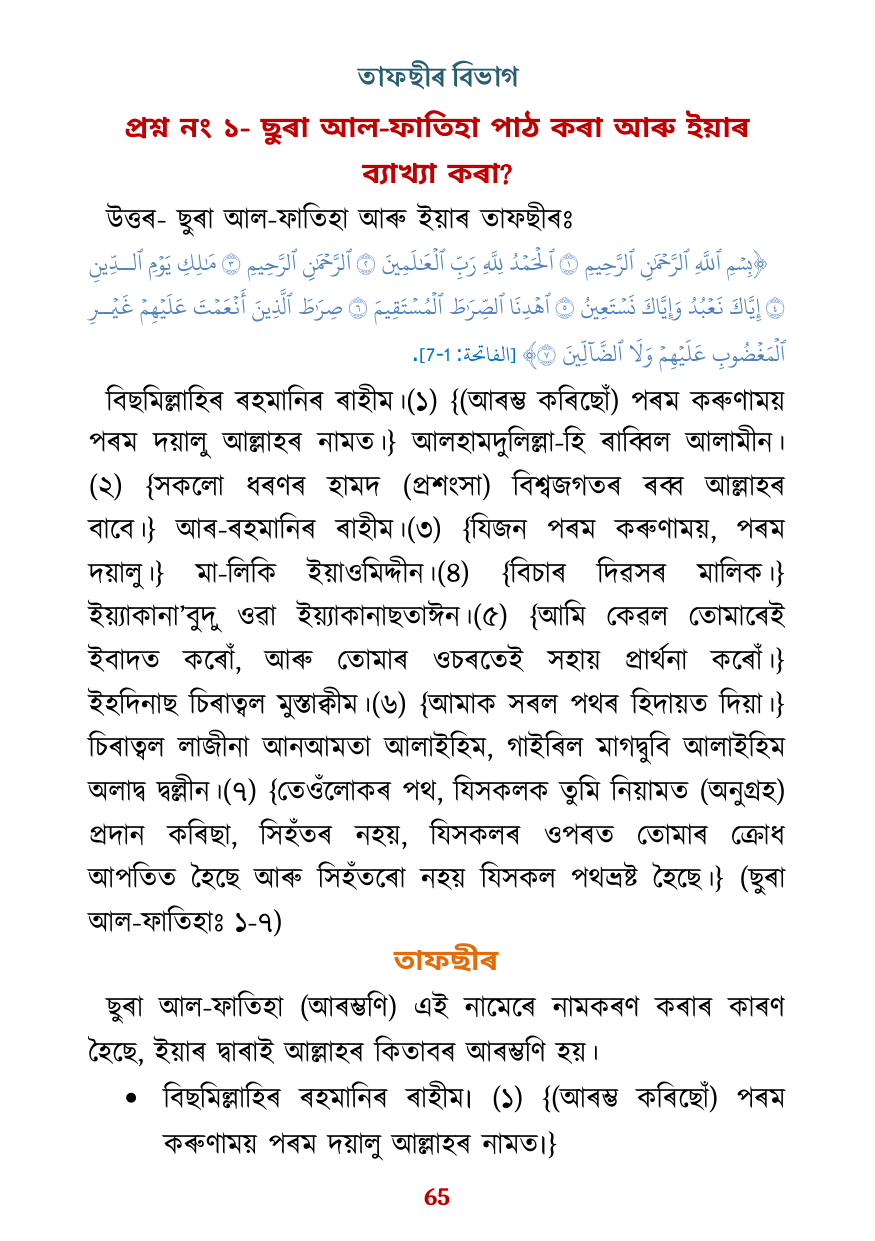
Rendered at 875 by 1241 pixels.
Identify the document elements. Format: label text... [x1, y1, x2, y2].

text ﴿بِسۡمِ ٱللَّهِ ٱلرَّحۡمَٰنِ ٱلرَّحِيمِ ١ ٱلۡحَمۡدُ لِلَّهِ رَبِّ ٱلۡعَٰلَمِينَ ٢ ٱلرَّحۡمَٰنِ ٱلرَّحِيمِ ٣ مَٰلِكِ يَوۡمِ ٱلدِّينِ ٤ إِيَّاكَ نَعۡبُدُ وَإِيَّاكَ نَسۡتَعِينُ ٥ ٱهۡدِنَا ٱلصِّرَٰطَ ٱلۡمُسۡتَقِيمَ ٦ صِرَٰطَ ٱلَّذِينَ أَنۡعَمۡتَ عَلَيۡهِمۡ غَيۡرِ ٱلۡمَغۡضُوبِ عَلَيۡهِمۡ وَلَا ٱلضَّآلِّينَ ٧﴾ [الفاتحة: 1-7]. [89, 241, 785, 377]
text উত্তৰ- ছুৰা আল-ফাতিহা আৰু ইয়াৰ তাফছীৰঃ [89, 195, 785, 241]
text বিছমিল্লাহিৰ ৰহমানিৰ ৰাহীম।(১) {(আৰম্ভ কৰিছোঁ) পৰম কৰুণাময় পৰম দয়ালু আল্লাহৰ নামত।} আলহামদুলিল্লা-হি ৰাব্বিল আলামীন।(২) {সকলো ধৰণৰ হামদ (প্ৰশংসা) বিশ্বজগতৰ ৰব্ব আল্লাহৰ বাবে।} আৰ-ৰহমানিৰ ৰাহীম।(৩) {যিজন পৰম কৰুণাময়, পৰম দয়ালু।} মা-লিকি ইয়াওমিদ্দীন।(৪) {বিচাৰ দিৱসৰ মালিক।} ইয়্যাকানা’বুদু ওৱা ইয়্যাকানাছতাঈন।(৫) {আমি কেৱল তোমাৰেই ইবাদত কৰোঁ, আৰু তোমাৰ ওচৰতেই সহায় প্ৰাৰ্থনা কৰোঁ।} ইহদিনাছ চিৰাত্বল মুস্তাক্বীম।(৬) {আমাক সৰল পথৰ হিদায়ত দিয়া।} চিৰাত্বল লাজীনা আনআমতা আলাইহিম, গাইৰিল মাগদ্বুবি আলাইহিম অলাদ্ব দ্বল্লীন।(৭) {তেওঁলোকৰ পথ, যিসকলক তুমি নিয়ামত (অনুগ্ৰহ) প্ৰদান কৰিছা, সিহঁতৰ নহয়, যিসকলৰ ওপৰত তোমাৰ ক্ৰোধ আপতিত হৈছে আৰু সিহঁতৰো নহয় যিসকল পথভ্ৰষ্ট হৈছে।} (ছুৰা আল-ফাতিহাঃ ১-৭) [89, 377, 785, 944]
subtitle তাফছীৰ বিভাগ [89, 59, 785, 103]
text ছুৰা আল-ফাতিহা (আৰম্ভণি) এই নামেৰে নামকৰণ কৰাৰ কাৰণ হৈছে, ইয়াৰ দ্বাৰাই আল্লাহৰ কিতাবৰ আৰম্ভণি হয়। [89, 983, 785, 1074]
text তাফছীৰ [89, 944, 785, 983]
subtitle প্ৰশ্ন নং ১- ছুৰা আল-ফাতিহা পাঠ কৰা আৰু ইয়াৰ ব্যাখ্যা কৰা? [89, 103, 785, 195]
list বিছমিল্লাহিৰ ৰহমানিৰ ৰাহীম। (১) {(আৰম্ভ কৰিছোঁ) পৰম কৰুণাময় পৰম দয়ালু আল্লাহৰ নামত।} [126, 1074, 785, 1166]
